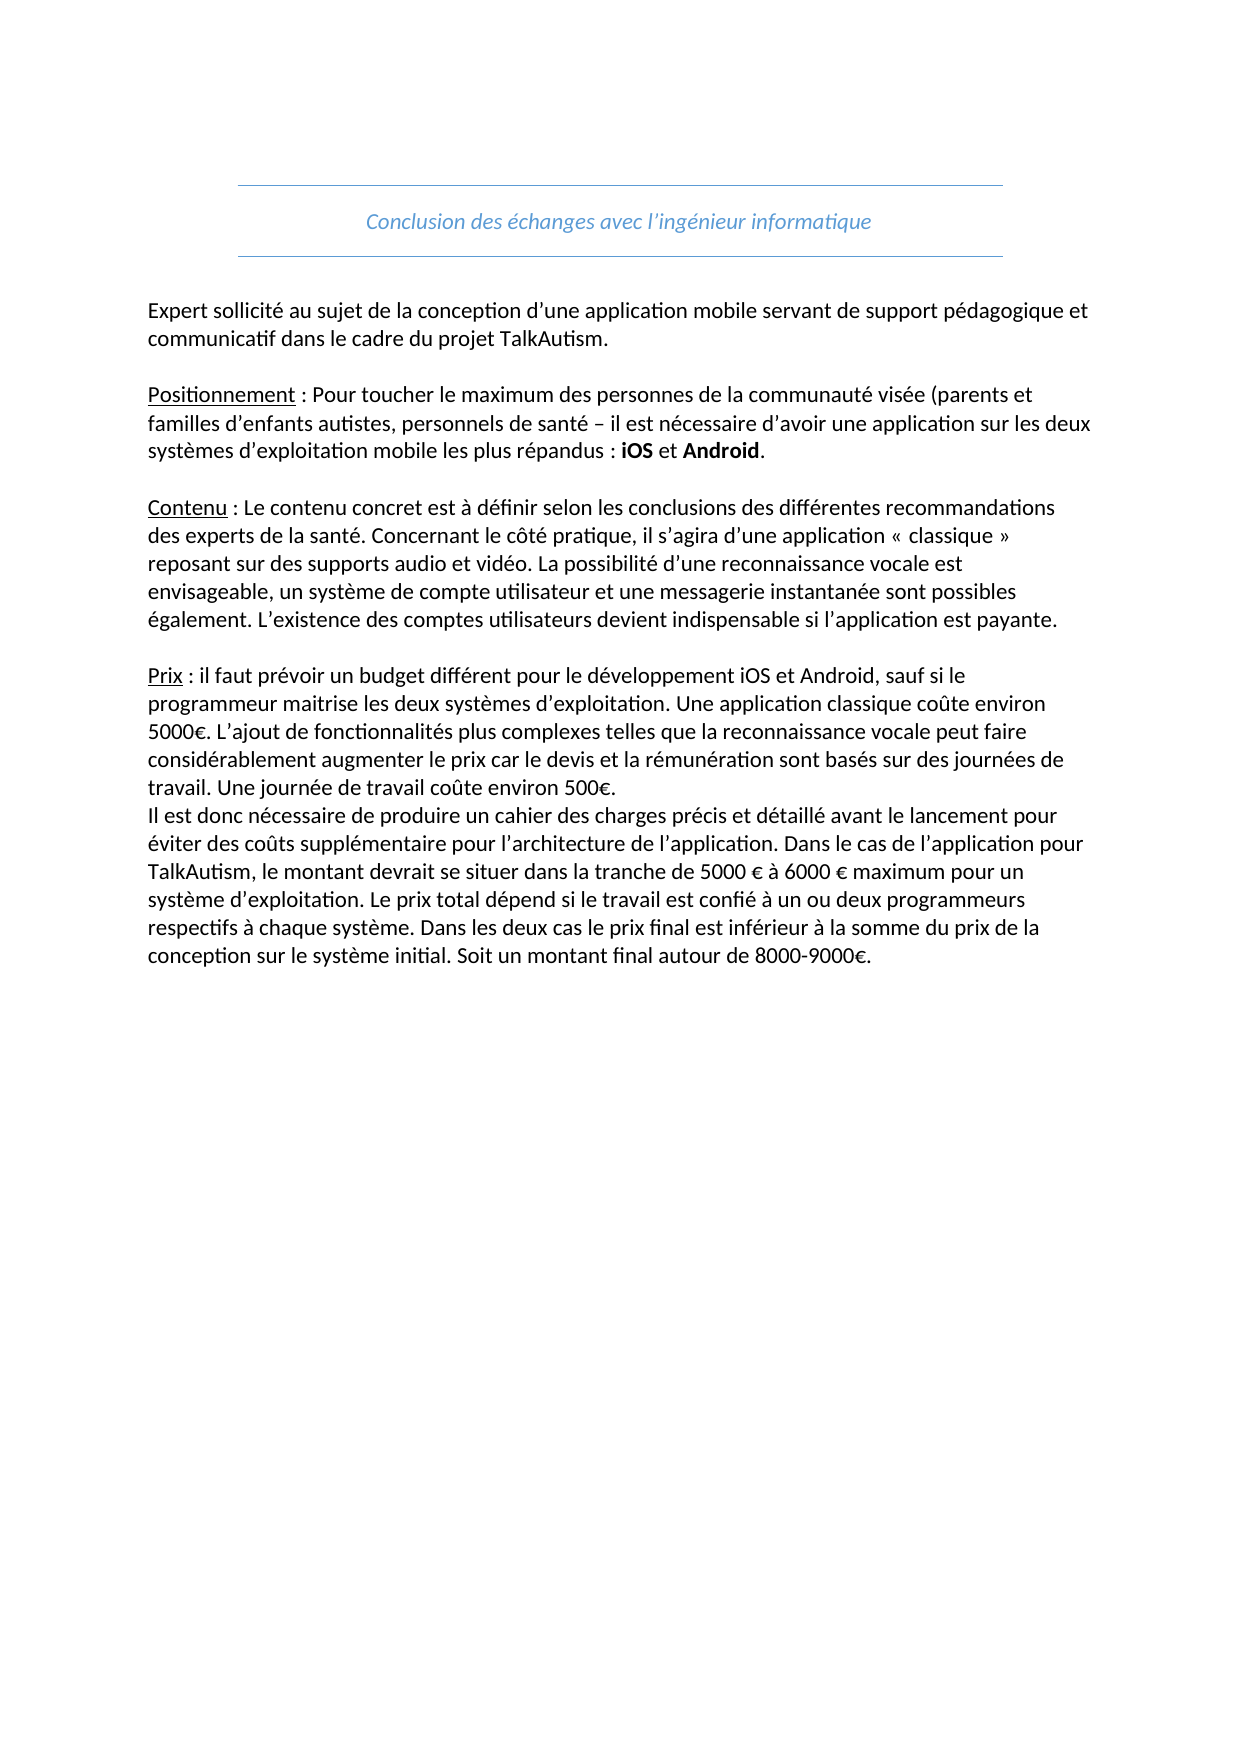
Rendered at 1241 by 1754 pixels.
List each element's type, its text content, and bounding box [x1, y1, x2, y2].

text Contenu : Le contenu concret est à définir selon les conclusions des différentes recommandations des experts de la santé. Concernant le côté pratique, il s’agira d’une application « classique » reposant sur des supports audio et vidéo. La possibilité d’une reconnaissance vocale est envisageable, un système de compte utilisateur et une messagerie instantanée sont possibles également. L’existence des comptes utilisateurs devient indispensable si l’application est payante. [148, 493, 1093, 633]
text Positionnement : Pour toucher le maximum des personnes de la communauté visée (parents et familles d’enfants autistes, personnels de santé – il est nécessaire d’avoir une application sur les deux systèmes d’exploitation mobile les plus répandus : iOS et Android. [148, 381, 1093, 465]
text Expert sollicité au sujet de la conception d’une application mobile servant de support pédagogique et communicatif dans le cadre du projet TalkAutism. [148, 297, 1093, 353]
text Prix : il faut prévoir un budget différent pour le développement iOS et Android, sauf si le programmeur maitrise les deux systèmes d’exploitation. Une application classique coûte environ 5000€. L’ajout de fonctionnalités plus complexes telles que la reconnaissance vocale peut faire considérablement augmenter le prix car le devis et la rémunération sont basés sur des journées de travail. Une journée de travail coûte environ 500€. [148, 661, 1093, 801]
text Conclusion des échanges avec l’ingénieur informatique [238, 186, 1003, 256]
text Il est donc nécessaire de produire un cahier des charges précis et détaillé avant le lancement pour éviter des coûts supplémentaire pour l’architecture de l’application. Dans le cas de l’application pour TalkAutism, le montant devrait se situer dans la tranche de 5000 € à 6000 € maximum pour un système d’exploitation. Le prix total dépend si le travail est confié à un ou deux programmeurs respectifs à chaque système. Dans les deux cas le prix final est inférieur à la somme du prix de la conception sur le système initial. Soit un montant final autour de 8000-9000€. [148, 801, 1093, 969]
